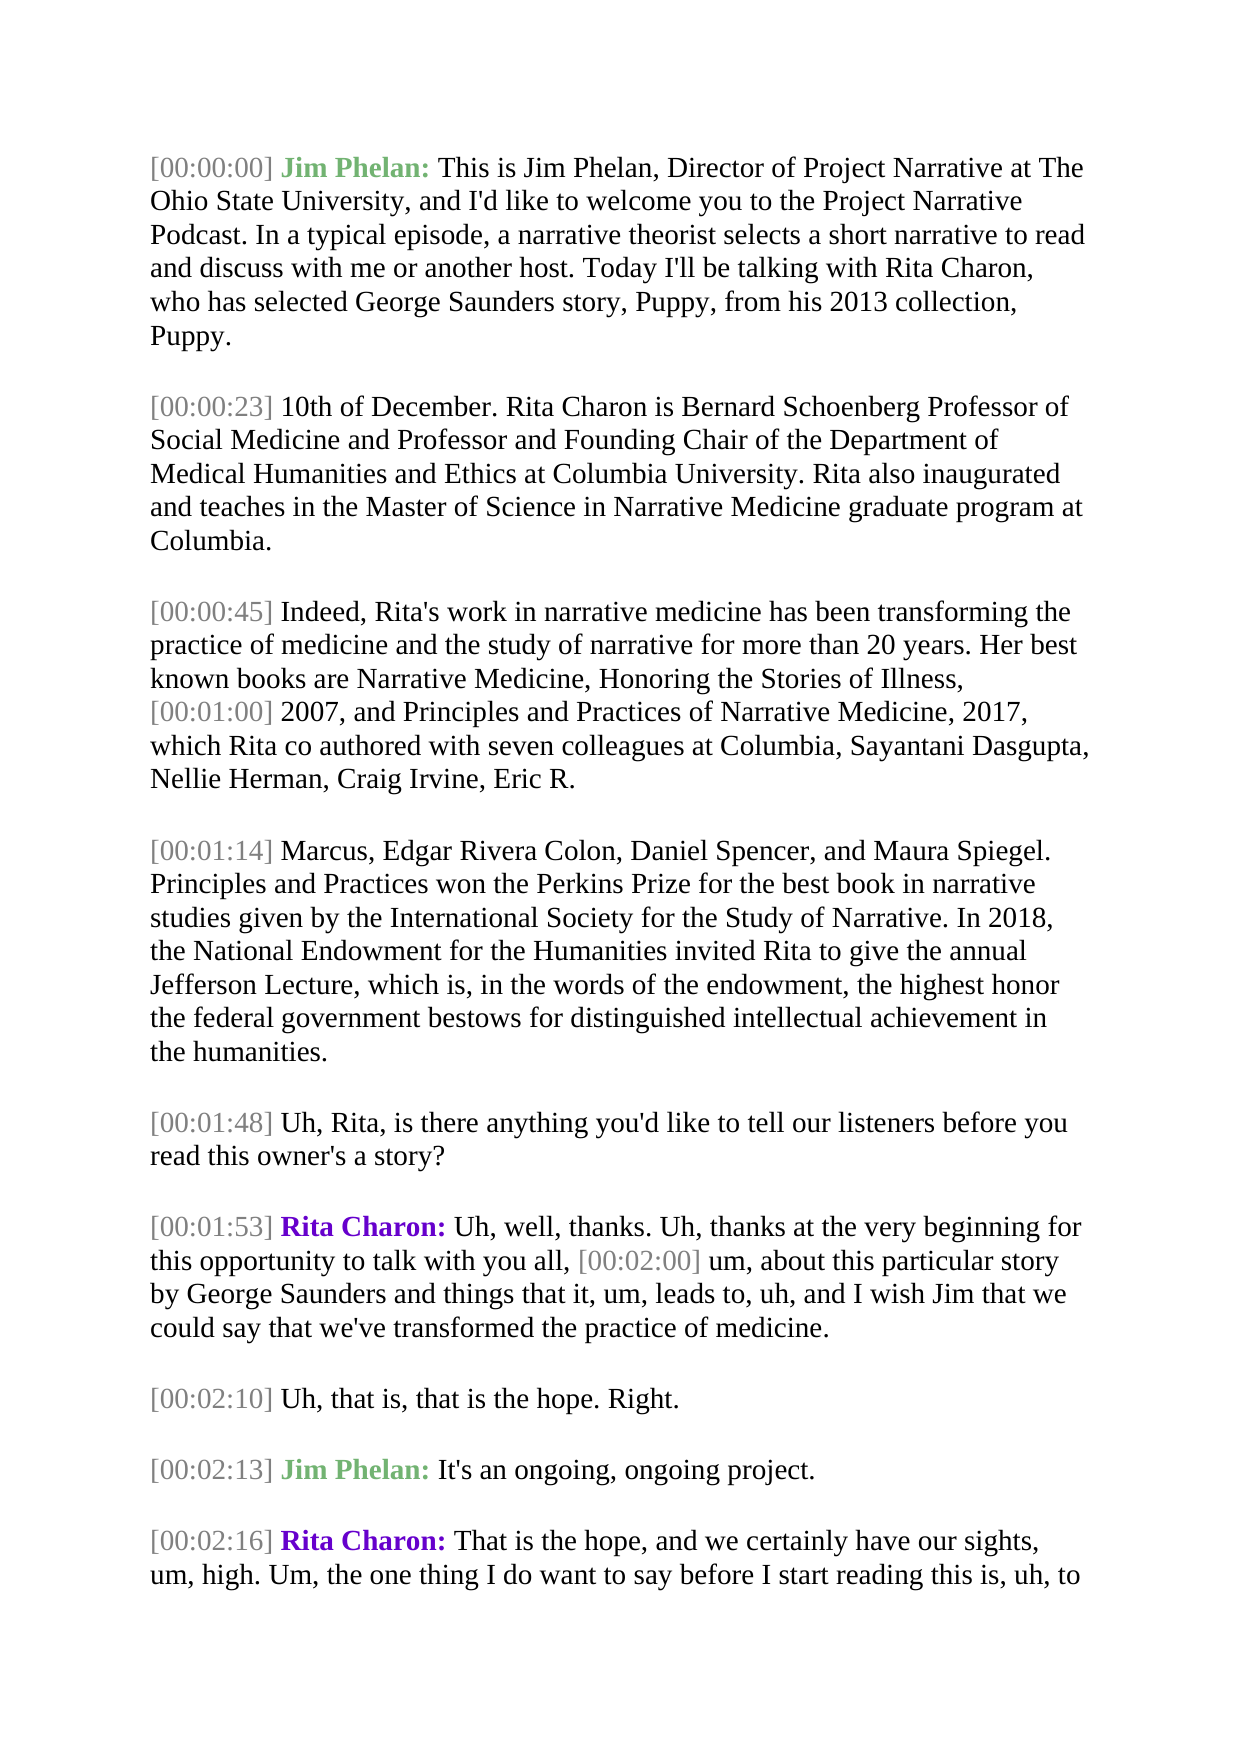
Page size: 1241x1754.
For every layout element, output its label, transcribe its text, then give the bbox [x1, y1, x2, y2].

text [00:02:13] Jim Phelan: It's an ongoing, ongoing project. [150, 1452, 1090, 1486]
text [00:01:48] Uh, Rita, is there anything you'd like to tell our listeners before you read this owner's a story? [150, 1105, 1090, 1172]
text [00:02:10] Uh, that is, that is the hope. Right. [150, 1381, 1090, 1415]
text [00:00:45] Indeed, Rita's work in narrative medicine has been transforming the practice of medicine and the study of narrative for more than 20 years. Her best known books are Narrative Medicine, Honoring the Stories of Illness, [00:01:00] 2007, and Principles and Practices of Narrative Medicine, 2017, which Rita co authored with seven colleagues at Columbia, Sayantani Dasgupta, Nellie Herman, Craig Irvine, Eric R. [150, 594, 1090, 795]
text [00:01:53] Rita Charon: Uh, well, thanks. Uh, thanks at the very beginning for this opportunity to talk with you all, [00:02:00] um, about this particular story by George Saunders and things that it, um, leads to, uh, and I wish Jim that we could say that we've transformed the practice of medicine. [150, 1209, 1090, 1344]
text [00:00:00] Jim Phelan: This is Jim Phelan, Director of Project Narrative at The Ohio State University, and I'd like to welcome you to the Project Narrative Podcast. In a typical episode, a narrative theorist selects a short narrative to read and discuss with me or another host. Today I'll be talking with Rita Charon, who has selected George Saunders story, Puppy, from his 2013 collection, Puppy. [150, 150, 1090, 351]
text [150, 1523, 1090, 1590]
text [00:00:23] 10th of December. Rita Charon is Bernard Schoenberg Professor of Social Medicine and Professor and Founding Chair of the Department of Medical Humanities and Ethics at Columbia University. Rita also inaugurated and teaches in the Master of Science in Narrative Medicine graduate program at Columbia. [150, 389, 1090, 556]
text [00:01:14] Marcus, Edgar Rivera Colon, Daniel Spencer, and Maura Spiegel. Principles and Practices won the Perkins Prize for the best book in narrative studies given by the International Society for the Study of Narrative. In 2018, the National Endowment for the Humanities invited Rita to give the annual Jefferson Lecture, which is, in the words of the endowment, the highest honor the federal government bestows for distinguished intellectual achievement in the humanities. [150, 833, 1090, 1067]
